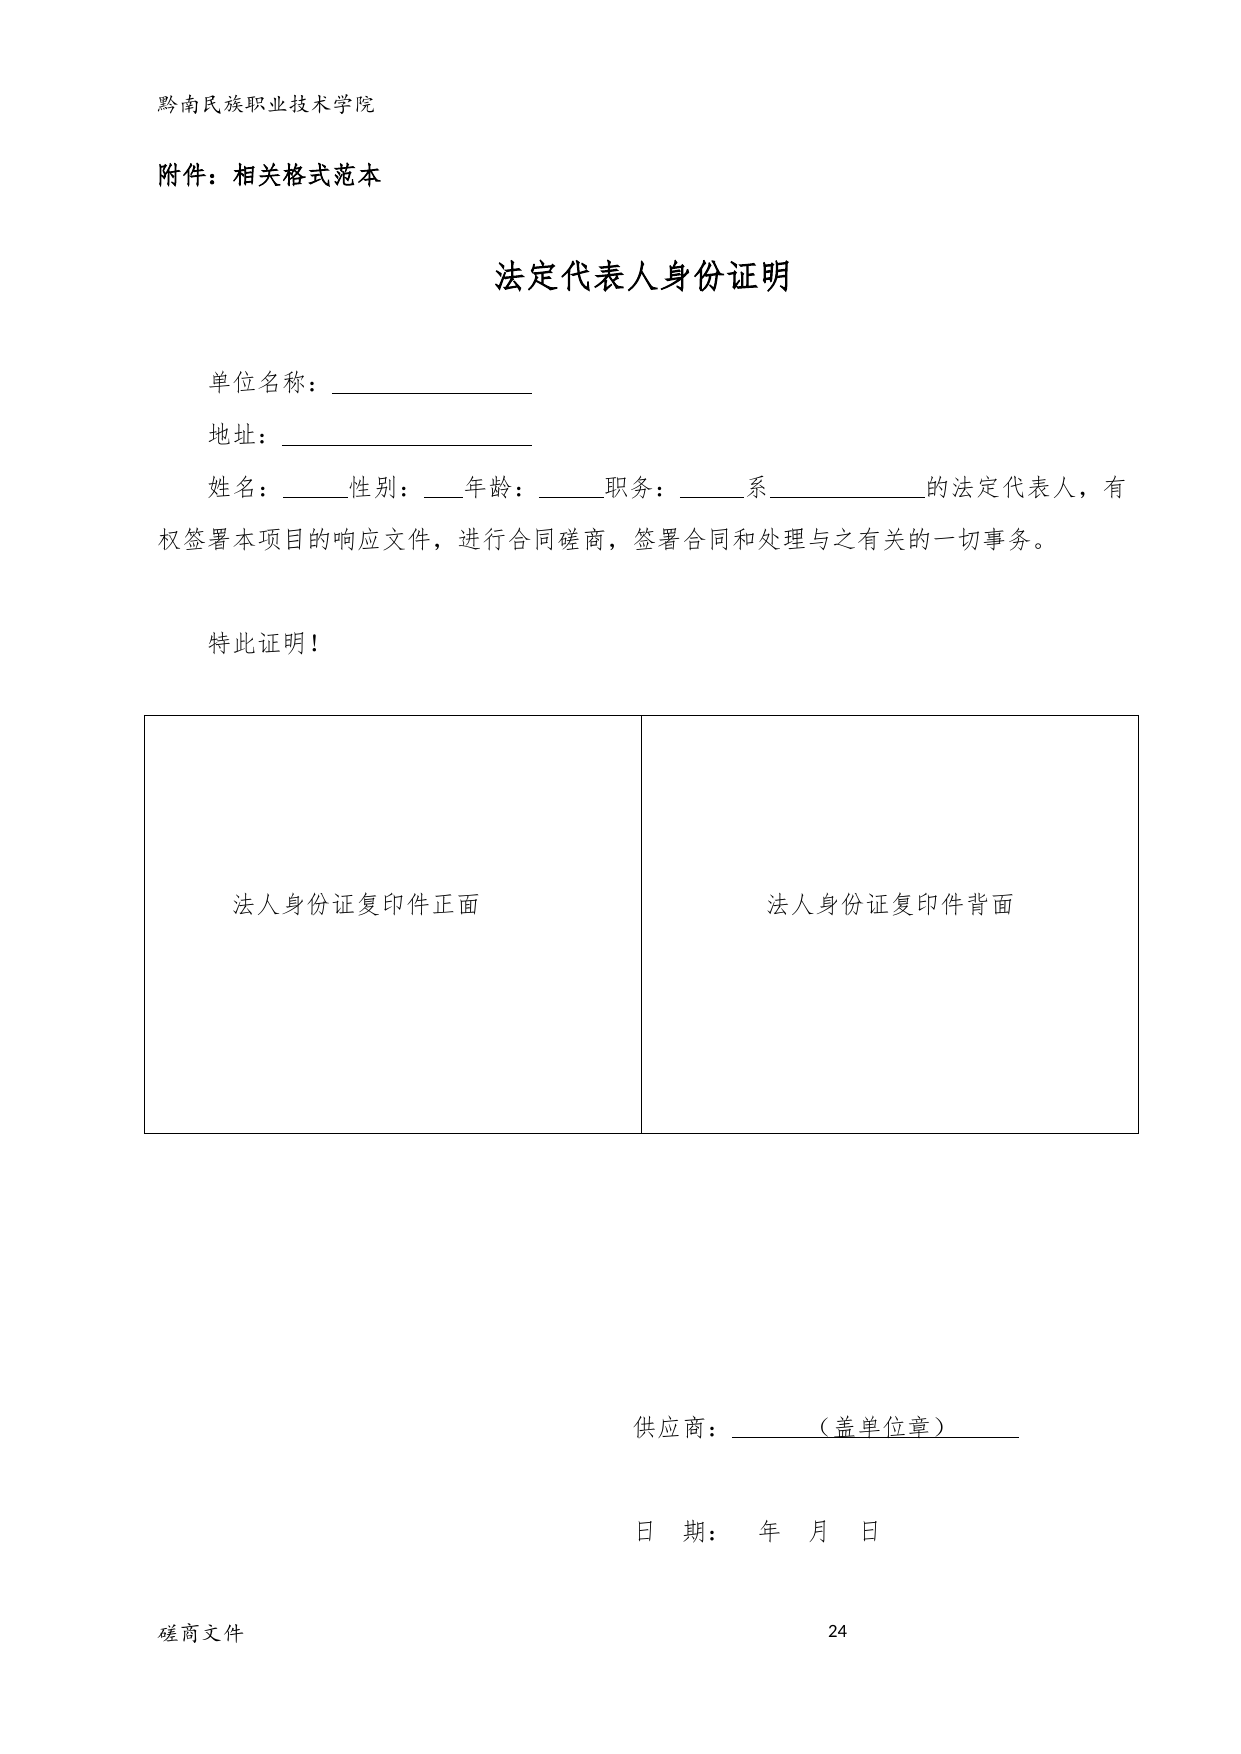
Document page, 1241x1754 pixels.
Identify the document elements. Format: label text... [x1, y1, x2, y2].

text 单位名称： [157, 350, 1128, 402]
text 日 期： 年 月 日 [157, 1498, 1128, 1551]
text 特此证明！ [157, 611, 1128, 663]
text 附件：相关格式范本 [157, 142, 1128, 194]
text 地址： [157, 402, 1128, 454]
table_header 法人身份证复印件正面 [145, 716, 641, 1133]
text 姓名： 性别： 年龄： 职务： 系 的法定代表人，有权签署本项目的响应文件，进行合同磋商，签署合同和处理与之有关的一切事务。 [157, 454, 1128, 558]
table_header 法人身份证复印件背面 [642, 716, 1138, 1133]
text 法定代表人身份证明 [157, 246, 1128, 298]
text 供应商： （盖单位章） [157, 1394, 1128, 1446]
